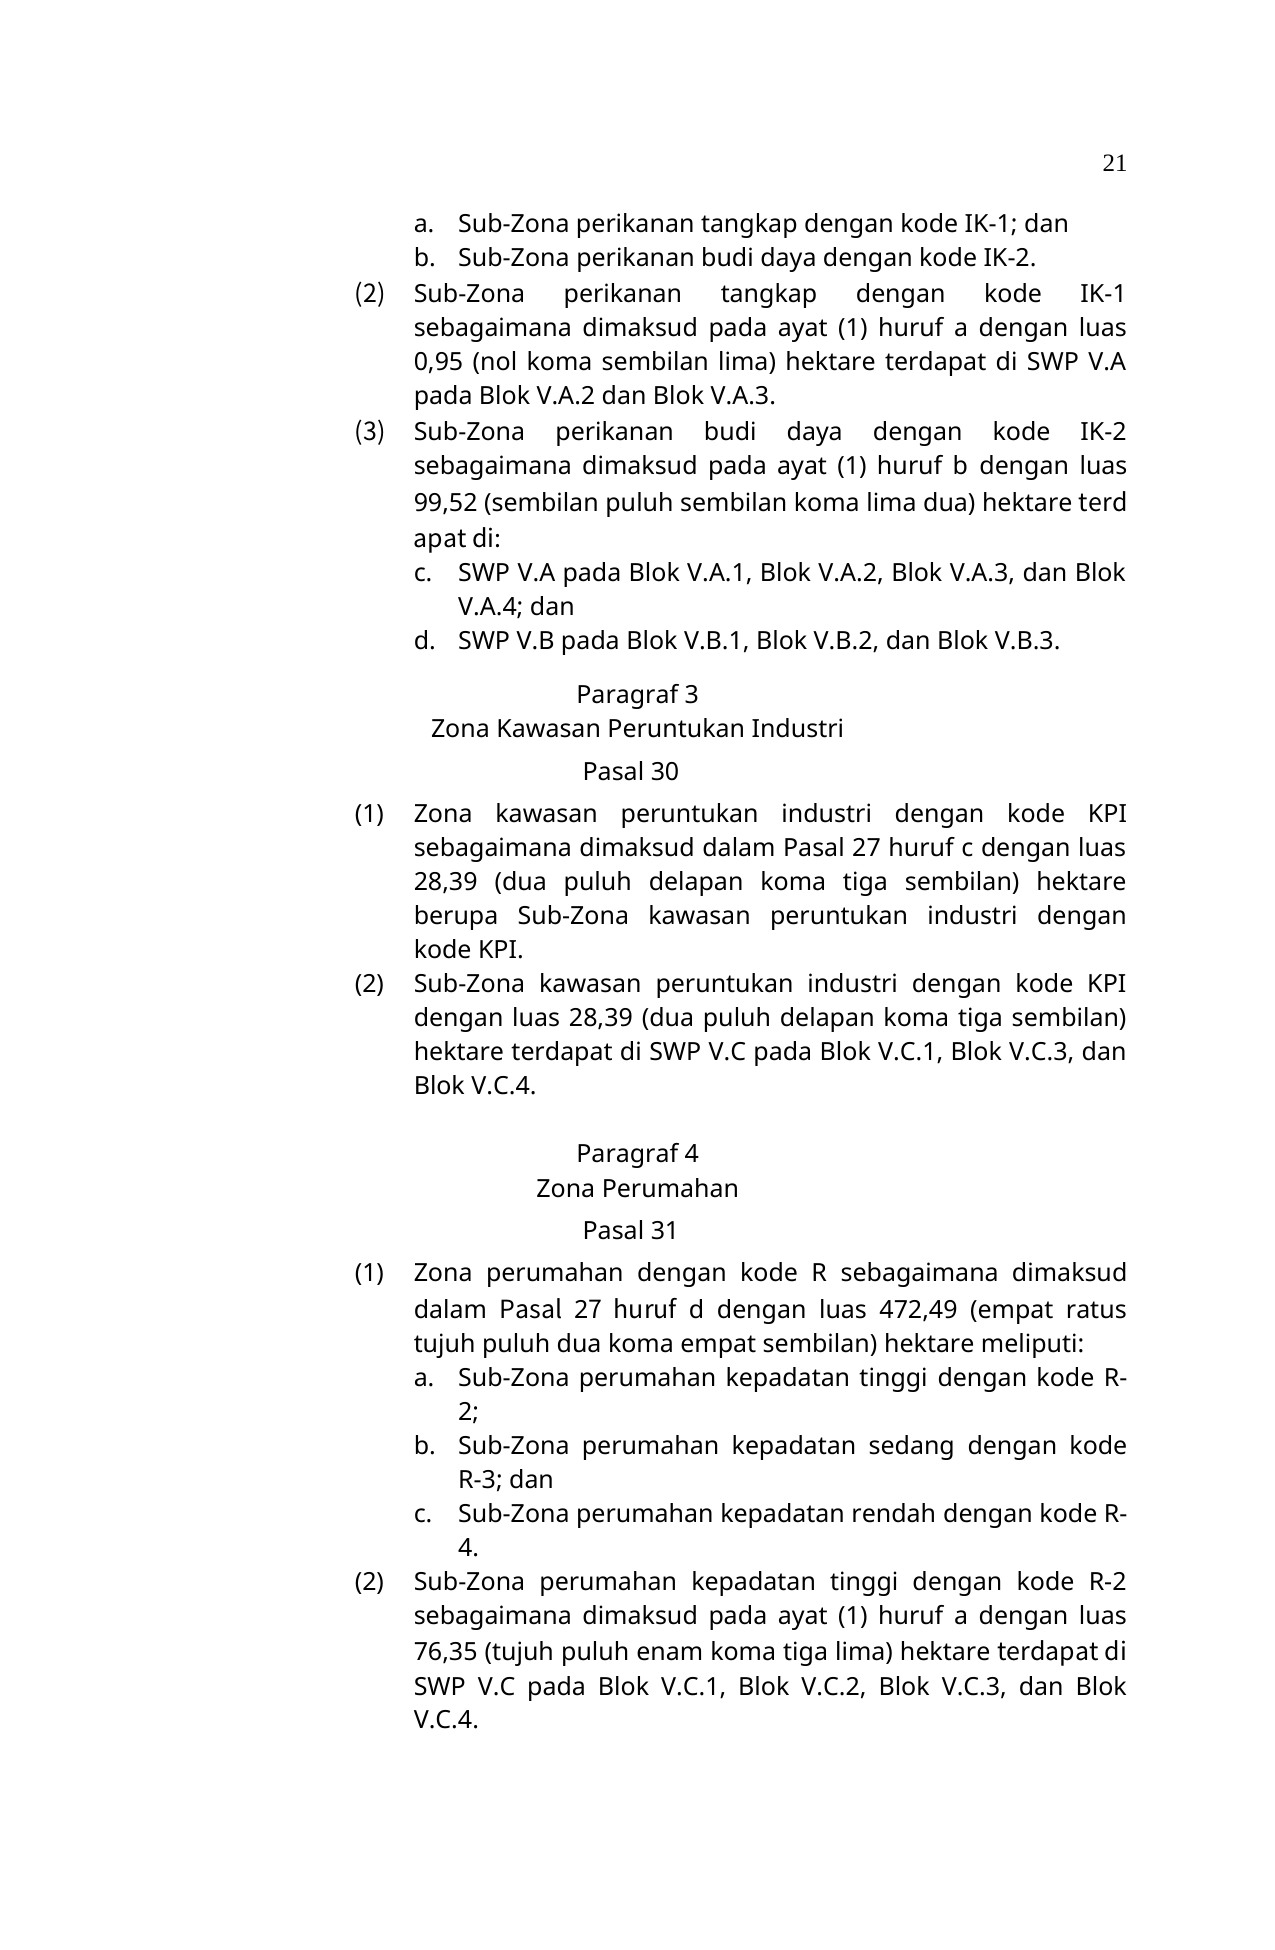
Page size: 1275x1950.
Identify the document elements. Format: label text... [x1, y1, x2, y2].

text Zona Kawasan Peruntukan Industri [148, 711, 1127, 745]
list Sub-Zona perumahan kepadatan rendah dengan kode R-4. [413, 1496, 1127, 1564]
list Zona kawasan peruntukan industri dengan kode KPI sebagaimana dimaksud dalam Pasal 27 huruf c dengan luas 28,39 (dua puluh delapan koma tiga sembilan) hektare berupa Sub-Zona kawasan peruntukan industri dengan kode KPI. [354, 796, 1127, 966]
list Sub-Zona perikanan tangkap dengan kode IK-1; dan [413, 205, 1127, 239]
list Sub-Zona perikanan tangkap dengan kode IK-1 sebagaimana dimaksud pada ayat (1) huruf a dengan luas 0,95 (nol koma sembilan lima) hektare terdapat di SWP V.A pada Blok V.A.2 dan Blok V.A.3. [354, 273, 1127, 412]
list Sub-Zona perumahan kepadatan tinggi dengan kode R-2; [413, 1359, 1127, 1427]
list SWP V.B pada Blok V.B.1, Blok V.B.2, dan Blok V.B.3. [413, 623, 1127, 657]
list SWP V.A pada Blok V.A.1, Blok V.A.2, Blok V.A.3, dan Blok V.A.4; dan [413, 554, 1127, 623]
list Sub-Zona perumahan kepadatan sedang dengan kode R-3; dan [413, 1427, 1127, 1496]
list Sub-Zona perikanan budi daya dengan kode IK-2. [413, 239, 1127, 273]
list Sub-Zona perikanan budi daya dengan kode IK-2 sebagaimana dimaksud pada ayat (1) huruf b dengan luas 99,52 (sembilan puluh sembilan koma lima dua) hektare terdapat di: [354, 412, 1127, 554]
list Zona perumahan dengan kode R sebagaimana dimaksud dalam Pasal 27 huruf d dengan luas 472,49 (empat ratus tujuh puluh dua koma empat sembilan) hektare meliputi: [354, 1255, 1127, 1359]
text Zona Perumahan [148, 1170, 1127, 1204]
list Sub-Zona kawasan peruntukan industri dengan kode KPI dengan luas 28,39 (dua puluh delapan koma tiga sembilan) hektare terdapat di SWP V.C pada Blok V.C.1, Blok V.C.3, dan Blok V.C.4. [354, 966, 1127, 1102]
list Sub-Zona perumahan kepadatan tinggi dengan kode R-2 sebagaimana dimaksud pada ayat (1) huruf a dengan luas 76,35 (tujuh puluh enam koma tiga lima) hektare terdapat di SWP V.C pada Blok V.C.1, Blok V.C.2, Blok V.C.3, dan Blok V.C.4. [354, 1564, 1127, 1736]
